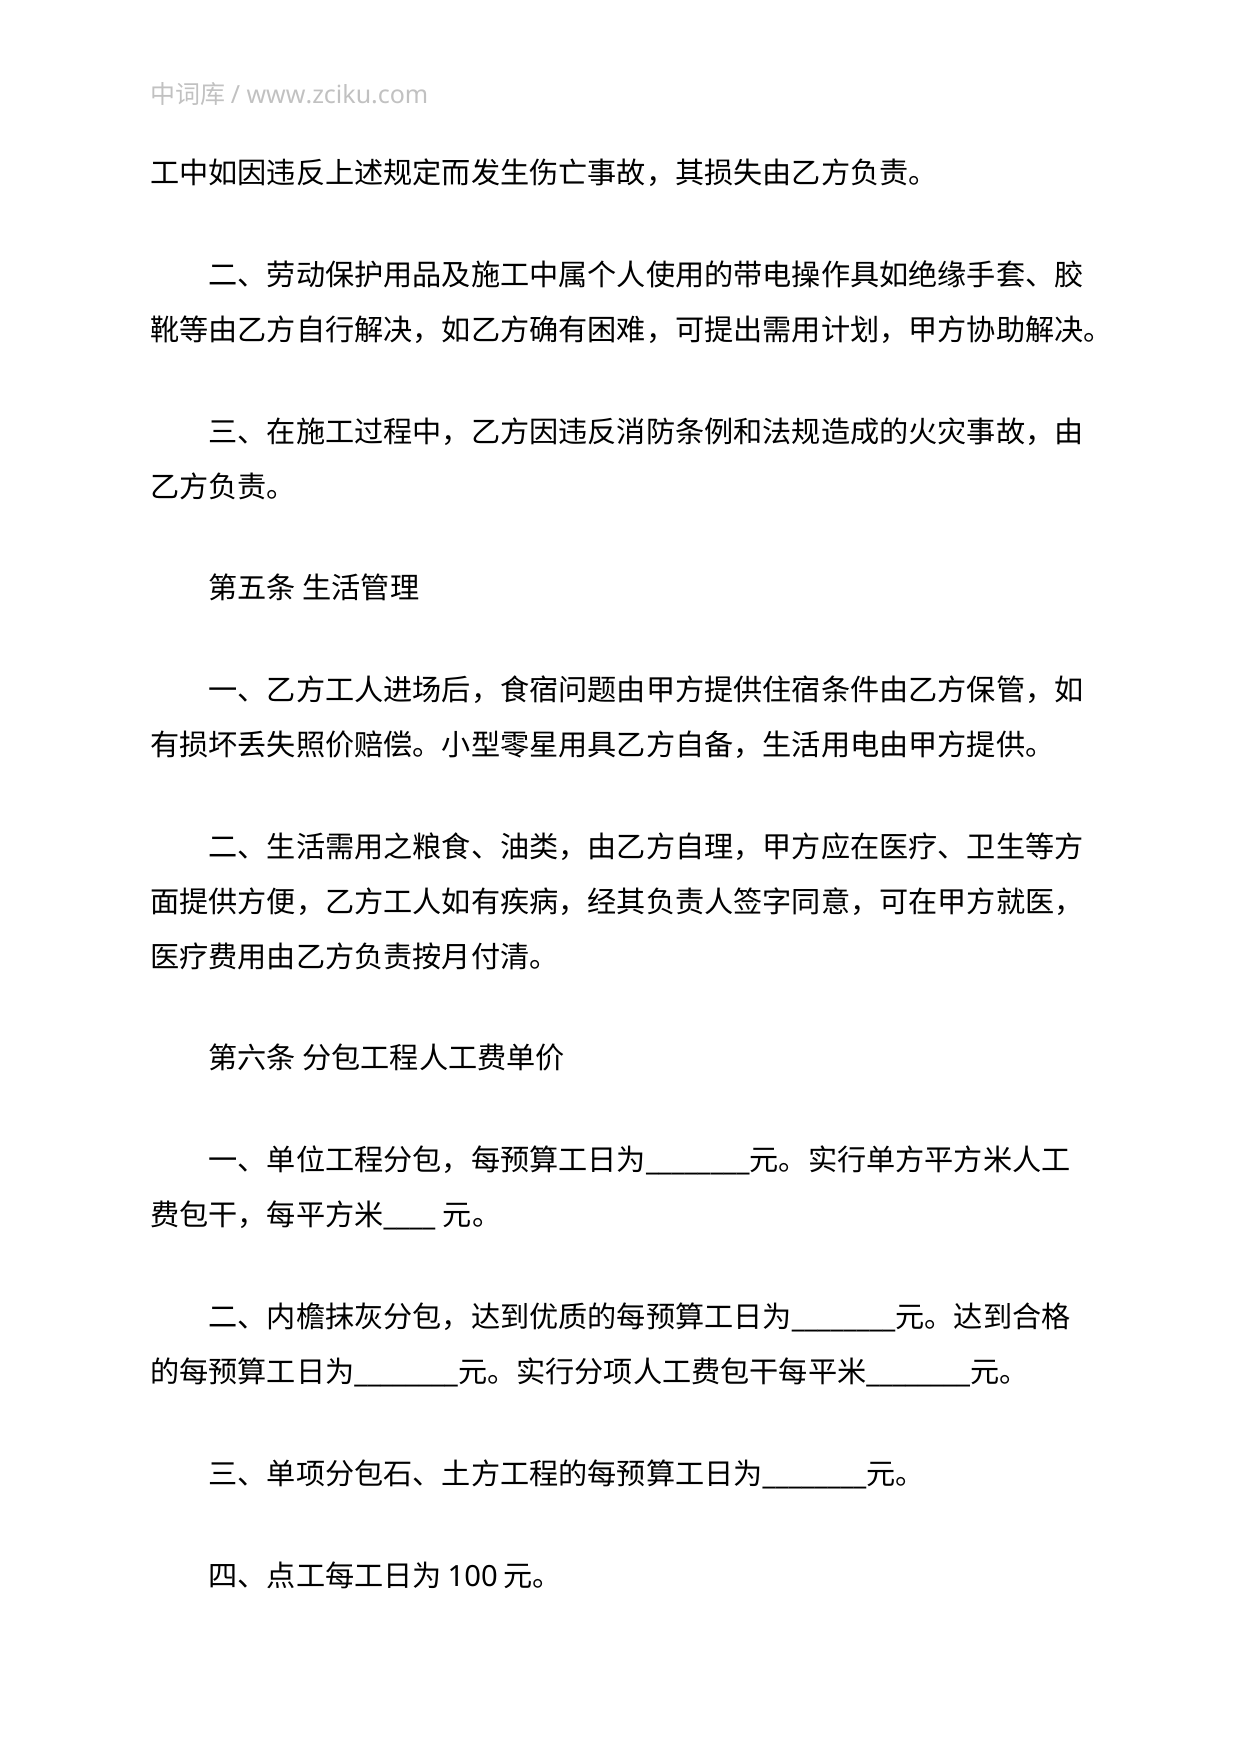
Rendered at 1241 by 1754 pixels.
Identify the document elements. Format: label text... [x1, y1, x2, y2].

text 二、劳动保护用品及施工中属个人使用的带电操作具如绝缘手套、胶靴等由乙方自行解决，如乙方确有困难，可提出需用计划，甲方协助解决。 [150, 252, 1090, 349]
text 第六条 分包工程人工费单价 [150, 1035, 1090, 1077]
text 三、单项分包石、土方工程的每预算工日为________元。 [150, 1451, 1090, 1493]
text 二、生活需用之粮食、油类，由乙方自理，甲方应在医疗、卫生等方面提供方便，乙方工人如有疾病，经其负责人签字同意，可在甲方就医，医疗费用由乙方负责按月付清。 [150, 823, 1090, 976]
text 一、单位工程分包，每预算工日为________元。实行单方平方米人工费包干，每平方米____ 元。 [150, 1137, 1090, 1234]
text 二、内檐抹灰分包，达到优质的每预算工日为________元。达到合格的每预算工日为________元。实行分项人工费包干每平米________元。 [150, 1294, 1090, 1391]
text 第五条 生活管理 [150, 565, 1090, 607]
text 一、乙方工人进场后，食宿问题由甲方提供住宿条件由乙方保管，如有损坏丢失照价赔偿。小型零星用具乙方自备，生活用电由甲方提供。 [150, 667, 1090, 764]
text 四、点工每工日为100元。 [150, 1553, 1090, 1595]
text 三、在施工过程中，乙方因违反消防条例和法规造成的火灾事故，由乙方负责。 [150, 408, 1090, 506]
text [150, 150, 1090, 192]
